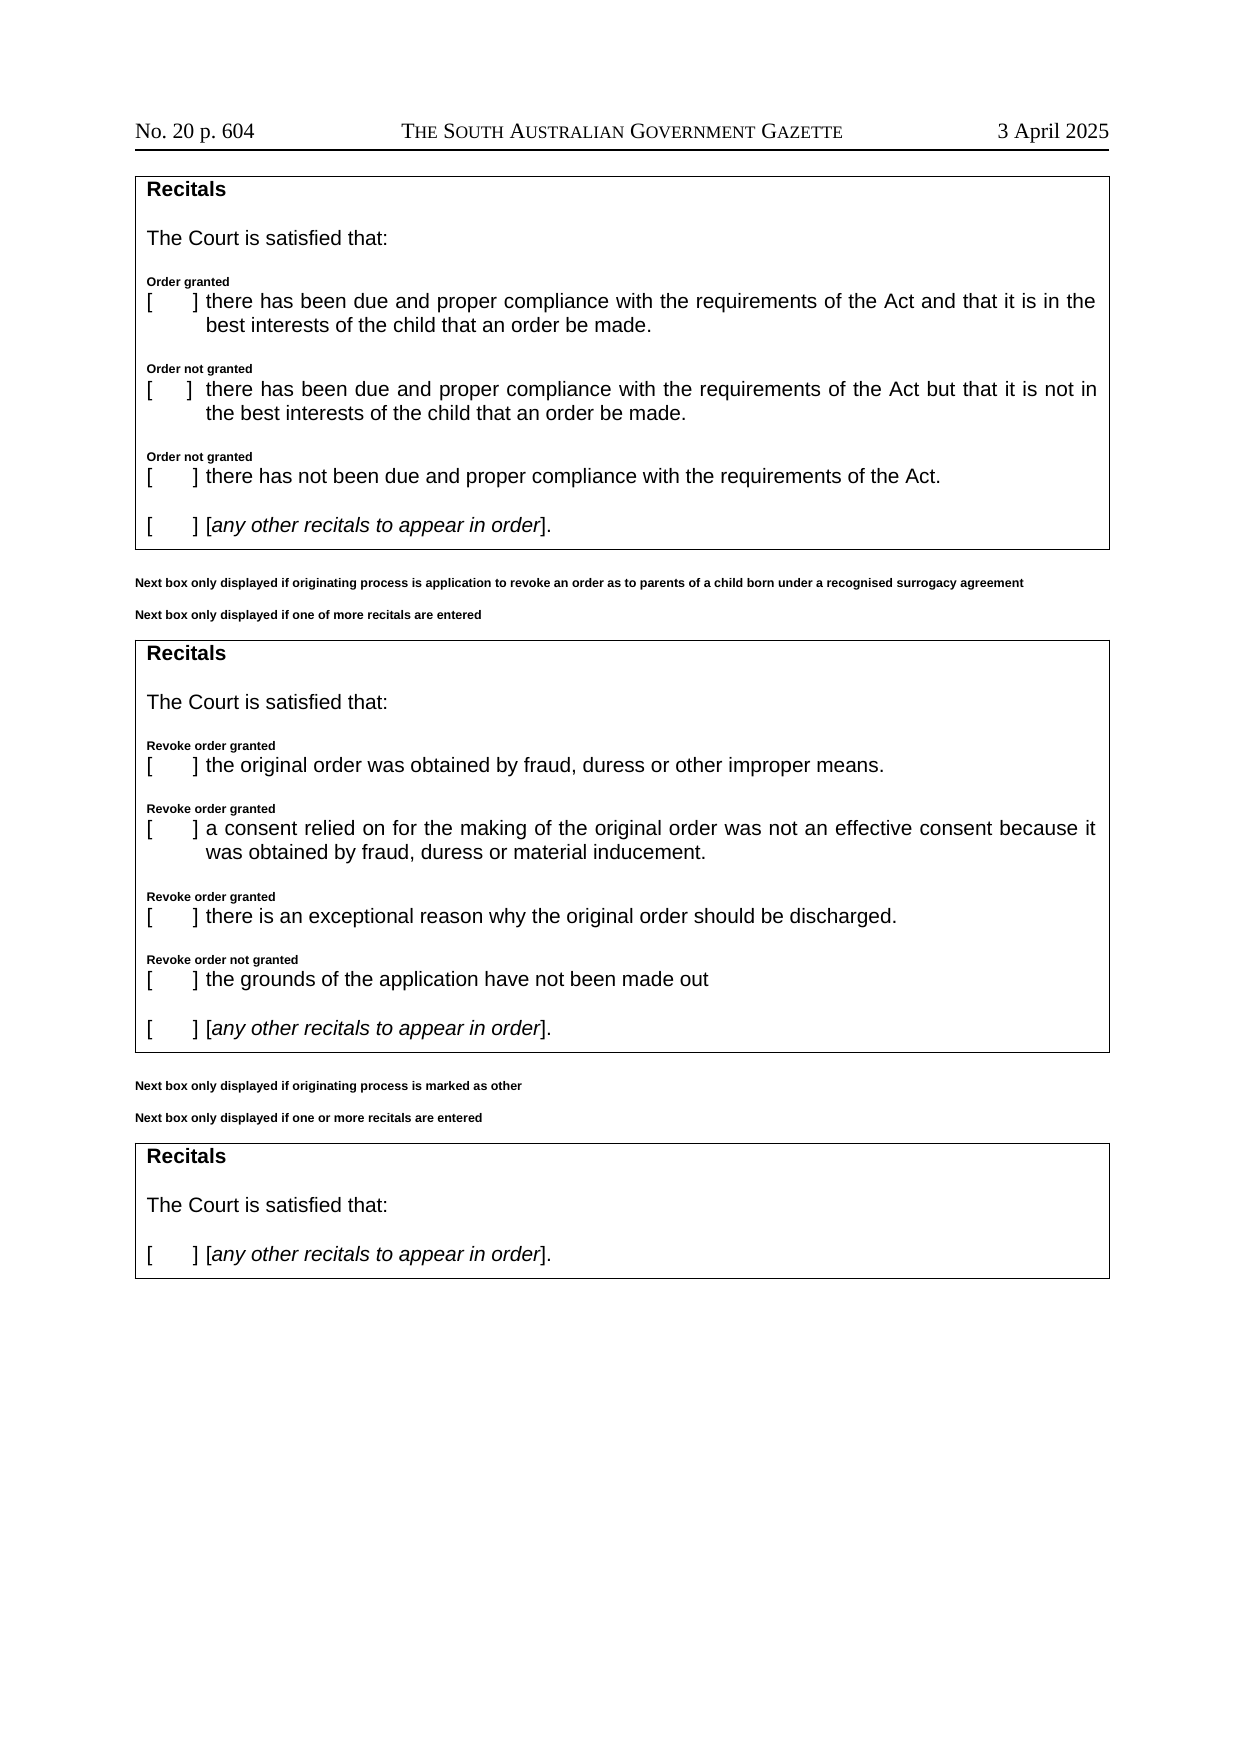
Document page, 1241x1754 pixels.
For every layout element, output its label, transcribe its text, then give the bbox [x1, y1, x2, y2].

text Next box only displayed if one or more recitals are entered [135, 1111, 1109, 1125]
table_header Recitals The Court is satisfied that: [ ] [any other recitals to appear in order]. [136, 1144, 1109, 1278]
table_header Recitals The Court is satisfied that: Revoke order granted [ ] the original order was obtained by fraud, duress or other improper means. Revoke order granted [ ] a consent relied on for the making of the original order was not an effective consent because it was obtained by fraud, duress or material inducement. Revoke order granted [ ] there is an exceptional reason why the original order should be discharged. Revoke order not granted [ ] the grounds of the application have not been made out [ ] [any other recitals to appear in order]. [136, 641, 1109, 1052]
text Next box only displayed if originating process is application to revoke an order as to parents of a child born under a recognised surrogacy agreement [135, 575, 1109, 589]
text Next box only displayed if one of more recitals are entered [135, 607, 1109, 622]
table_header Recitals The Court is satisfied that: Order granted [ ] there has been due and proper compliance with the requirements of the Act and that it is in the best interests of the child that an order be made. Order not granted [ ] there has been due and proper compliance with the requirements of the Act but that it is not in the best interests of the child that an order be made. Order not granted [ ] there has not been due and proper compliance with the requirements of the Act. [ ] [any other recitals to appear in order]. [136, 177, 1109, 549]
text Next box only displayed if originating process is marked as other [135, 1078, 1109, 1093]
